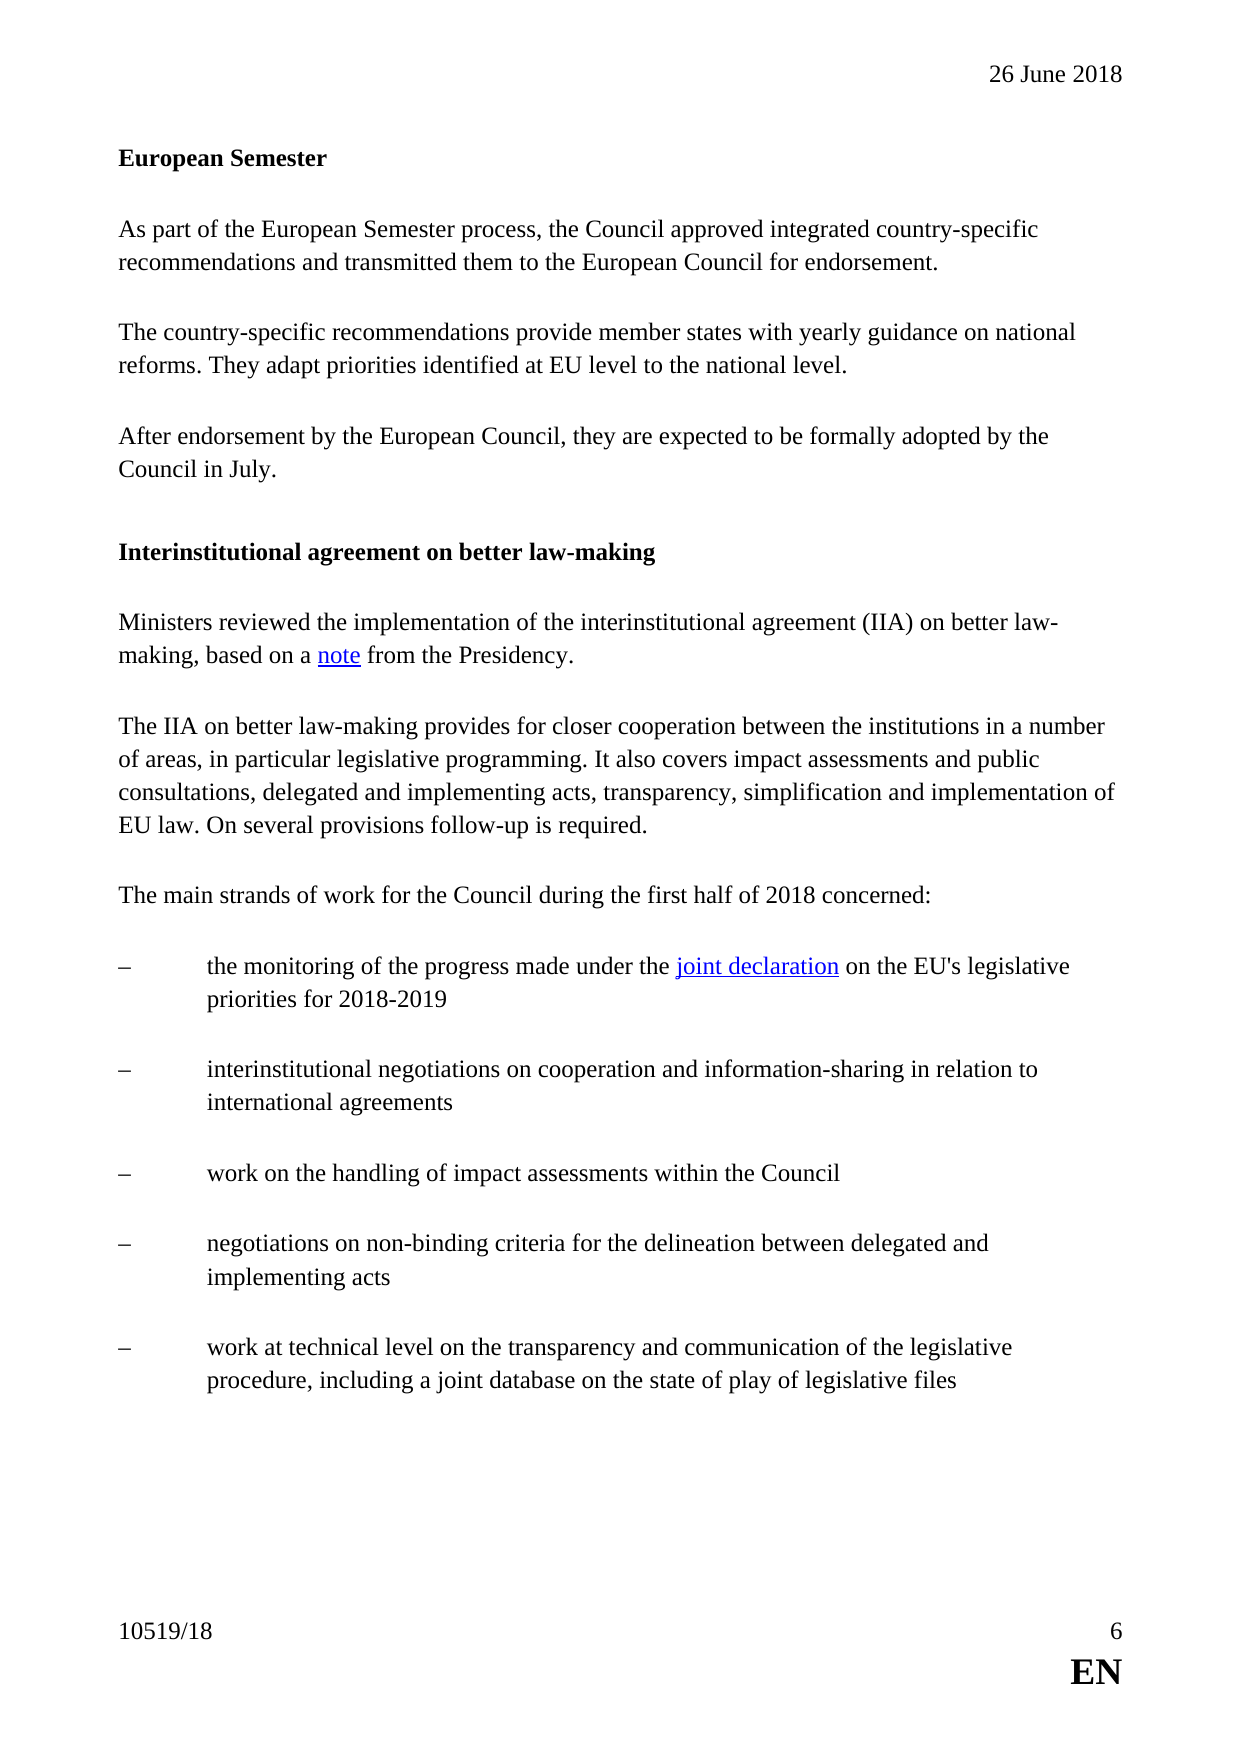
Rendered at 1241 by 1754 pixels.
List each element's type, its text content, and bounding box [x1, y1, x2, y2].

text negotiations on non-binding criteria for the delineation between delegated and implementing acts [118, 1228, 1122, 1290]
text The IIA on better law-making provides for closer cooperation between the institutions in a number of areas, in particular legislative programming. It also covers impact assessments and public consultations, delegated and implementing acts, transparency, simplification and implementation of EU law. On several provisions follow-up is required. [118, 711, 1122, 839]
text work on the handling of impact assessments within the Council [118, 1158, 1122, 1187]
text Interinstitutional agreement on better law-making [118, 537, 1122, 566]
text As part of the European Semester process, the Council approved integrated country-specific recommendations and transmitted them to the European Council for endorsement. [118, 214, 1122, 275]
text The main strands of work for the Council during the first half of 2018 concerned: [118, 880, 1122, 909]
text European Semester [118, 143, 1122, 172]
text the monitoring of the progress made under the joint declaration on the EU's legislative priorities for 2018-2019 [118, 951, 1122, 1013]
text The country-specific recommendations provide member states with yearly guidance on national reforms. They adapt priorities identified at EU level to the national level. [118, 317, 1122, 379]
text work at technical level on the transparency and communication of the legislative procedure, including a joint database on the state of play of legislative files [118, 1332, 1122, 1394]
text After endorsement by the European Council, they are expected to be formally adopted by the Council in July. [118, 421, 1122, 482]
text Ministers reviewed the implementation of the interinstitutional agreement (IIA) on better law-making, based on a note from the Presidency. [118, 607, 1122, 669]
text interinstitutional negotiations on cooperation and information-sharing in relation to international agreements [118, 1054, 1122, 1116]
